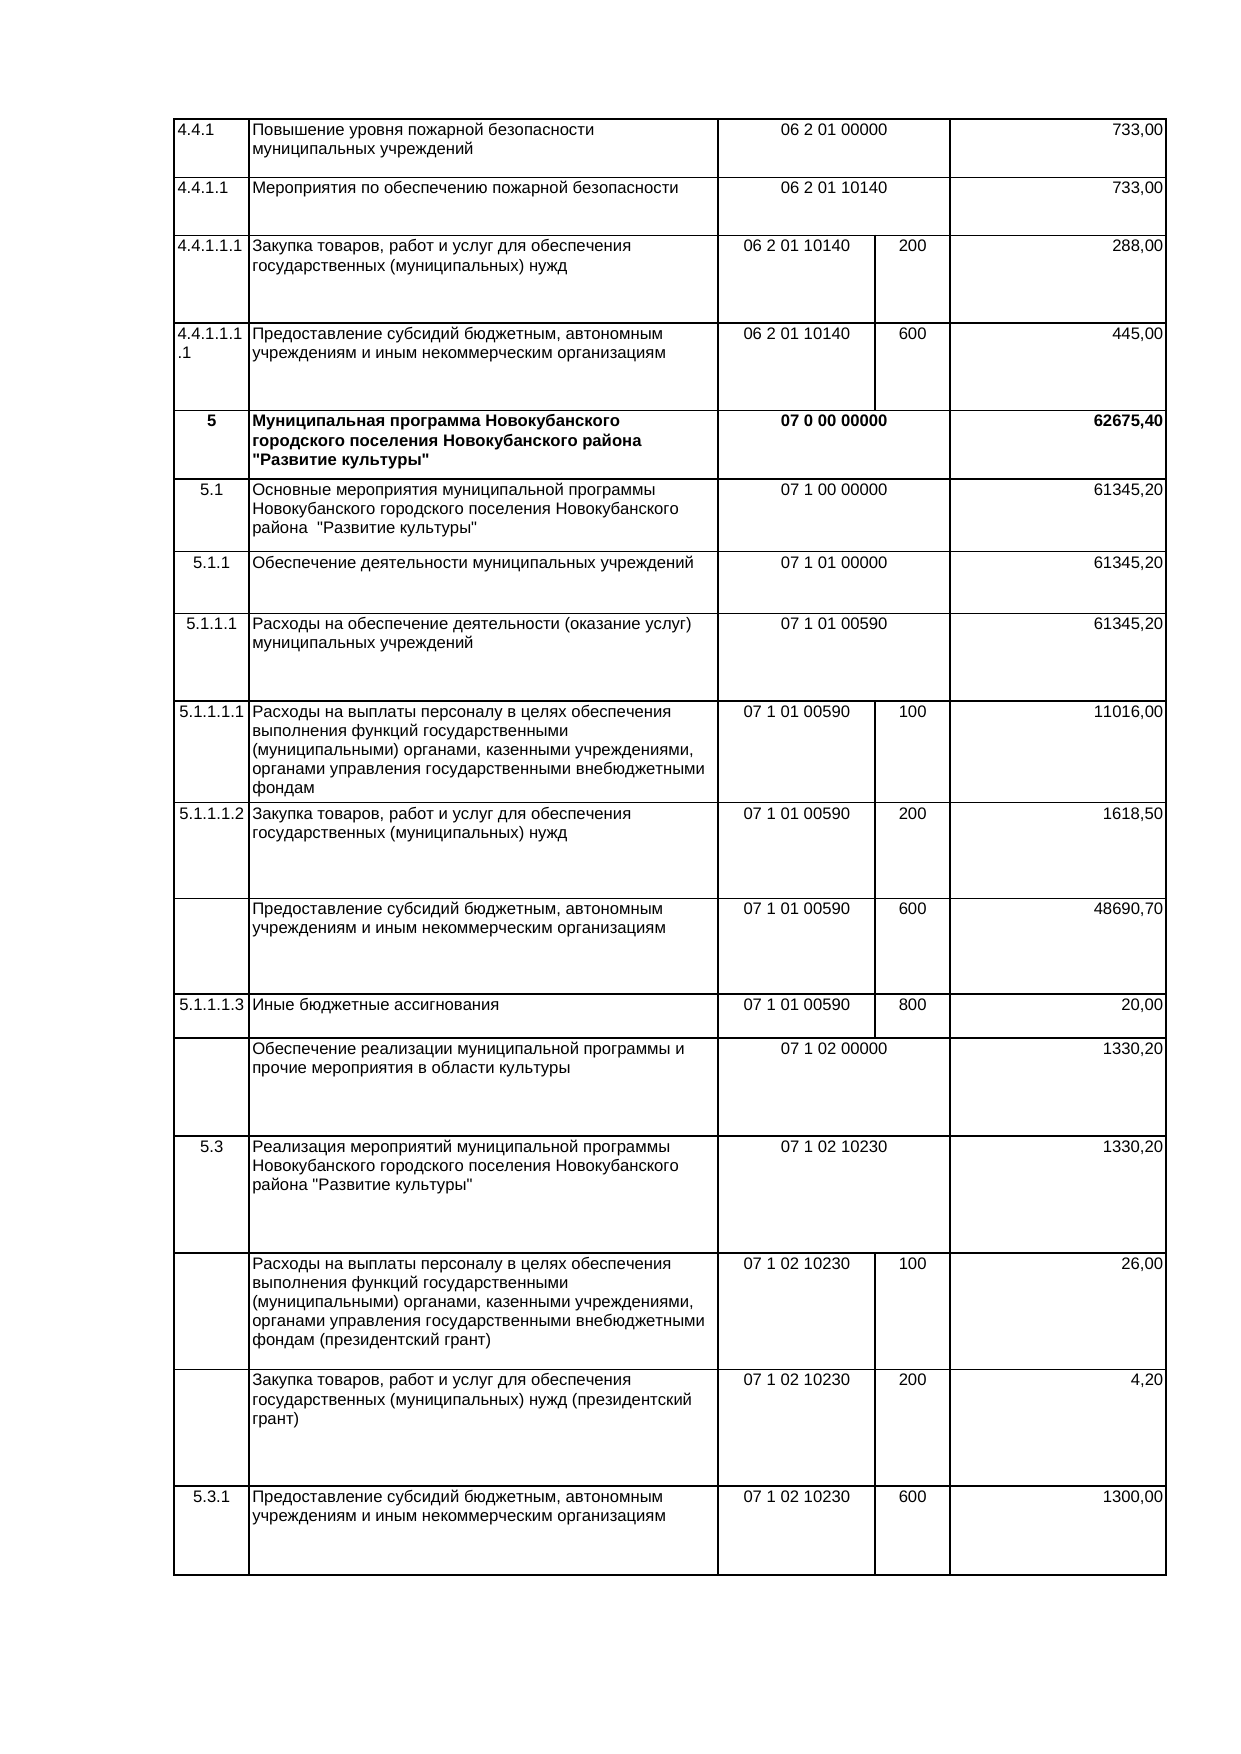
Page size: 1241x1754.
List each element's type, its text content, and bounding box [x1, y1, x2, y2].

table_cell 4.4.1 [175, 120, 248, 176]
table_cell 5.1.1 [175, 552, 248, 613]
table_cell 600 [876, 324, 949, 409]
table_cell 5.3.1 [175, 1487, 248, 1574]
table_cell 06 2 01 10140 [719, 324, 874, 409]
table_cell 26,00 [951, 1254, 1165, 1368]
table_cell Реализация мероприятий муниципальной программы Новокубанского городского поселения Новокубанского района "Развитие культуры" [250, 1137, 717, 1252]
table_cell 288,00 [951, 236, 1165, 322]
table_cell Предоставление субсидий бюджетным, автономным учреждениям и иным некоммерческим организациям [250, 899, 717, 993]
table_cell 5.3 [175, 1137, 248, 1252]
table_cell 5.1.1.1.1 [175, 702, 248, 802]
table_cell Обеспечение деятельности муниципальных учреждений [250, 552, 717, 613]
table_cell 1618,50 [951, 803, 1165, 897]
table_cell 06 2 01 10140 [719, 236, 874, 322]
table_cell 07 1 01 00590 [719, 702, 874, 802]
table_cell 5.1.1.1.2 [175, 803, 248, 897]
table_cell 07 1 01 00590 [719, 995, 874, 1037]
table_cell 5.1.1.1 [175, 614, 248, 700]
table_cell 4,20 [951, 1370, 1165, 1485]
table_cell 4.4.1.1.1 [175, 236, 248, 322]
table_cell 4.4.1.1.1.1 [175, 324, 248, 409]
table_cell 5.1 [175, 480, 248, 551]
table_cell 61345,20 [951, 614, 1165, 700]
table_cell Закупка товаров, работ и услуг для обеспечения государственных (муниципальных) нужд [250, 803, 717, 897]
table_cell 100 [876, 702, 949, 802]
table_cell [175, 1370, 248, 1485]
table_cell Расходы на обеспечение деятельности (оказание услуг) муниципальных учреждений [250, 614, 717, 700]
table_cell 07 1 02 10230 [719, 1254, 874, 1368]
table_cell 62675,40 [951, 411, 1165, 478]
table_cell Расходы на выплаты персоналу в целях обеспечения выполнения функций государственными (муниципальными) органами, казенными учреждениями, органами управления государственными внебюджетными фондам [250, 702, 717, 802]
table_cell 07 0 00 00000 [719, 411, 949, 478]
table_cell 733,00 [951, 120, 1165, 176]
table_cell 07 1 01 00000 [719, 552, 949, 613]
table_cell Закупка товаров, работ и услуг для обеспечения государственных (муниципальных) нужд [250, 236, 717, 322]
table_cell Расходы на выплаты персоналу в целях обеспечения выполнения функций государственными (муниципальными) органами, казенными учреждениями, органами управления государственными внебюджетными фондам (президентский грант) [250, 1254, 717, 1368]
table_cell [175, 1039, 248, 1135]
table_cell [175, 1254, 248, 1368]
table_cell Обеспечение реализации муниципальной программы и прочие мероприятия в области культуры [250, 1039, 717, 1135]
table_cell 07 1 01 00590 [719, 614, 949, 700]
table_cell 07 1 02 10230 [719, 1137, 949, 1252]
table_cell 07 1 02 00000 [719, 1039, 949, 1135]
table_cell 1330,20 [951, 1039, 1165, 1135]
table_cell Предоставление субсидий бюджетным, автономным учреждениям и иным некоммерческим организациям [250, 324, 717, 409]
table_cell 733,00 [951, 178, 1165, 234]
table_cell 600 [876, 1487, 949, 1574]
table_cell Предоставление субсидий бюджетным, автономным учреждениям и иным некоммерческим организациям [250, 1487, 717, 1574]
table_cell 11016,00 [951, 702, 1165, 802]
table_cell 1300,00 [951, 1487, 1165, 1574]
table_cell 48690,70 [951, 899, 1165, 993]
table_cell 4.4.1.1 [175, 178, 248, 234]
table_cell Мероприятия по обеспечению пожарной безопасности [250, 178, 717, 234]
table_cell 07 1 02 10230 [719, 1487, 874, 1574]
table_cell 5 [175, 411, 248, 478]
table_cell 20,00 [951, 995, 1165, 1037]
table_cell 800 [876, 995, 949, 1037]
table_cell 5.1.1.1.3 [175, 995, 248, 1037]
table_cell Закупка товаров, работ и услуг для обеспечения государственных (муниципальных) нужд (президентский грант) [250, 1370, 717, 1485]
table_cell Иные бюджетные ассигнования [250, 995, 717, 1037]
table_cell 06 2 01 10140 [719, 178, 949, 234]
table_cell 100 [876, 1254, 949, 1368]
table_cell [175, 899, 248, 993]
table_cell 07 1 01 00590 [719, 803, 874, 897]
table_cell 445,00 [951, 324, 1165, 409]
table_cell 07 1 01 00590 [719, 899, 874, 993]
table_cell 600 [876, 899, 949, 993]
table_cell 1330,20 [951, 1137, 1165, 1252]
table_cell 07 1 00 00000 [719, 480, 949, 551]
table_cell 61345,20 [951, 480, 1165, 551]
table_cell 200 [876, 803, 949, 897]
table_cell Основные мероприятия муниципальной программы Новокубанского городского поселения Новокубанского района "Развитие культуры" [250, 480, 717, 551]
table_cell 200 [876, 1370, 949, 1485]
table_cell 07 1 02 10230 [719, 1370, 874, 1485]
table_cell Муниципальная программа Новокубанского городского поселения Новокубанского района "Развитие культуры" [250, 411, 717, 478]
table_cell 61345,20 [951, 552, 1165, 613]
table_cell 06 2 01 00000 [719, 120, 949, 176]
table_cell Повышение уровня пожарной безопасности муниципальных учреждений [250, 120, 717, 176]
table_cell 200 [876, 236, 949, 322]
